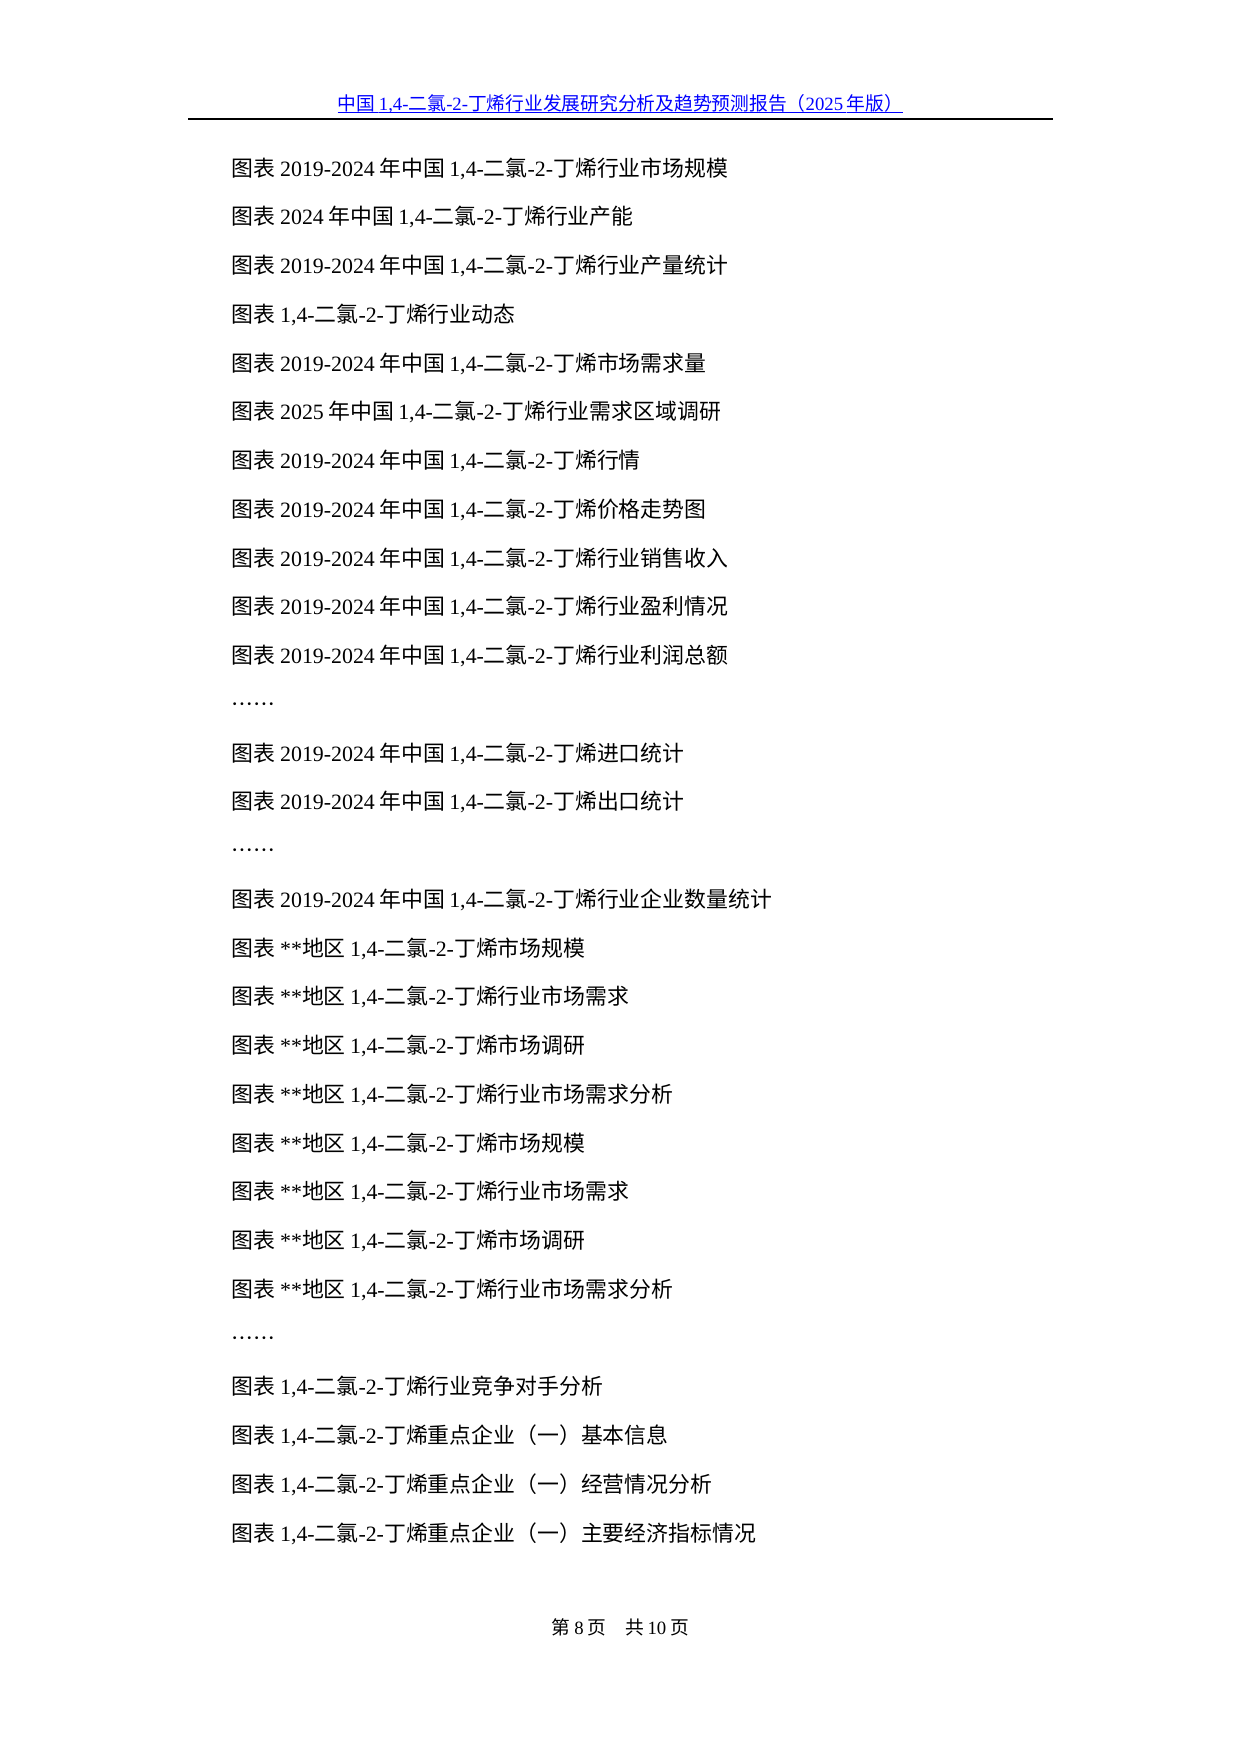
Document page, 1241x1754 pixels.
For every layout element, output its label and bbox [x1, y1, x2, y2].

text [187, 150, 1053, 1548]
